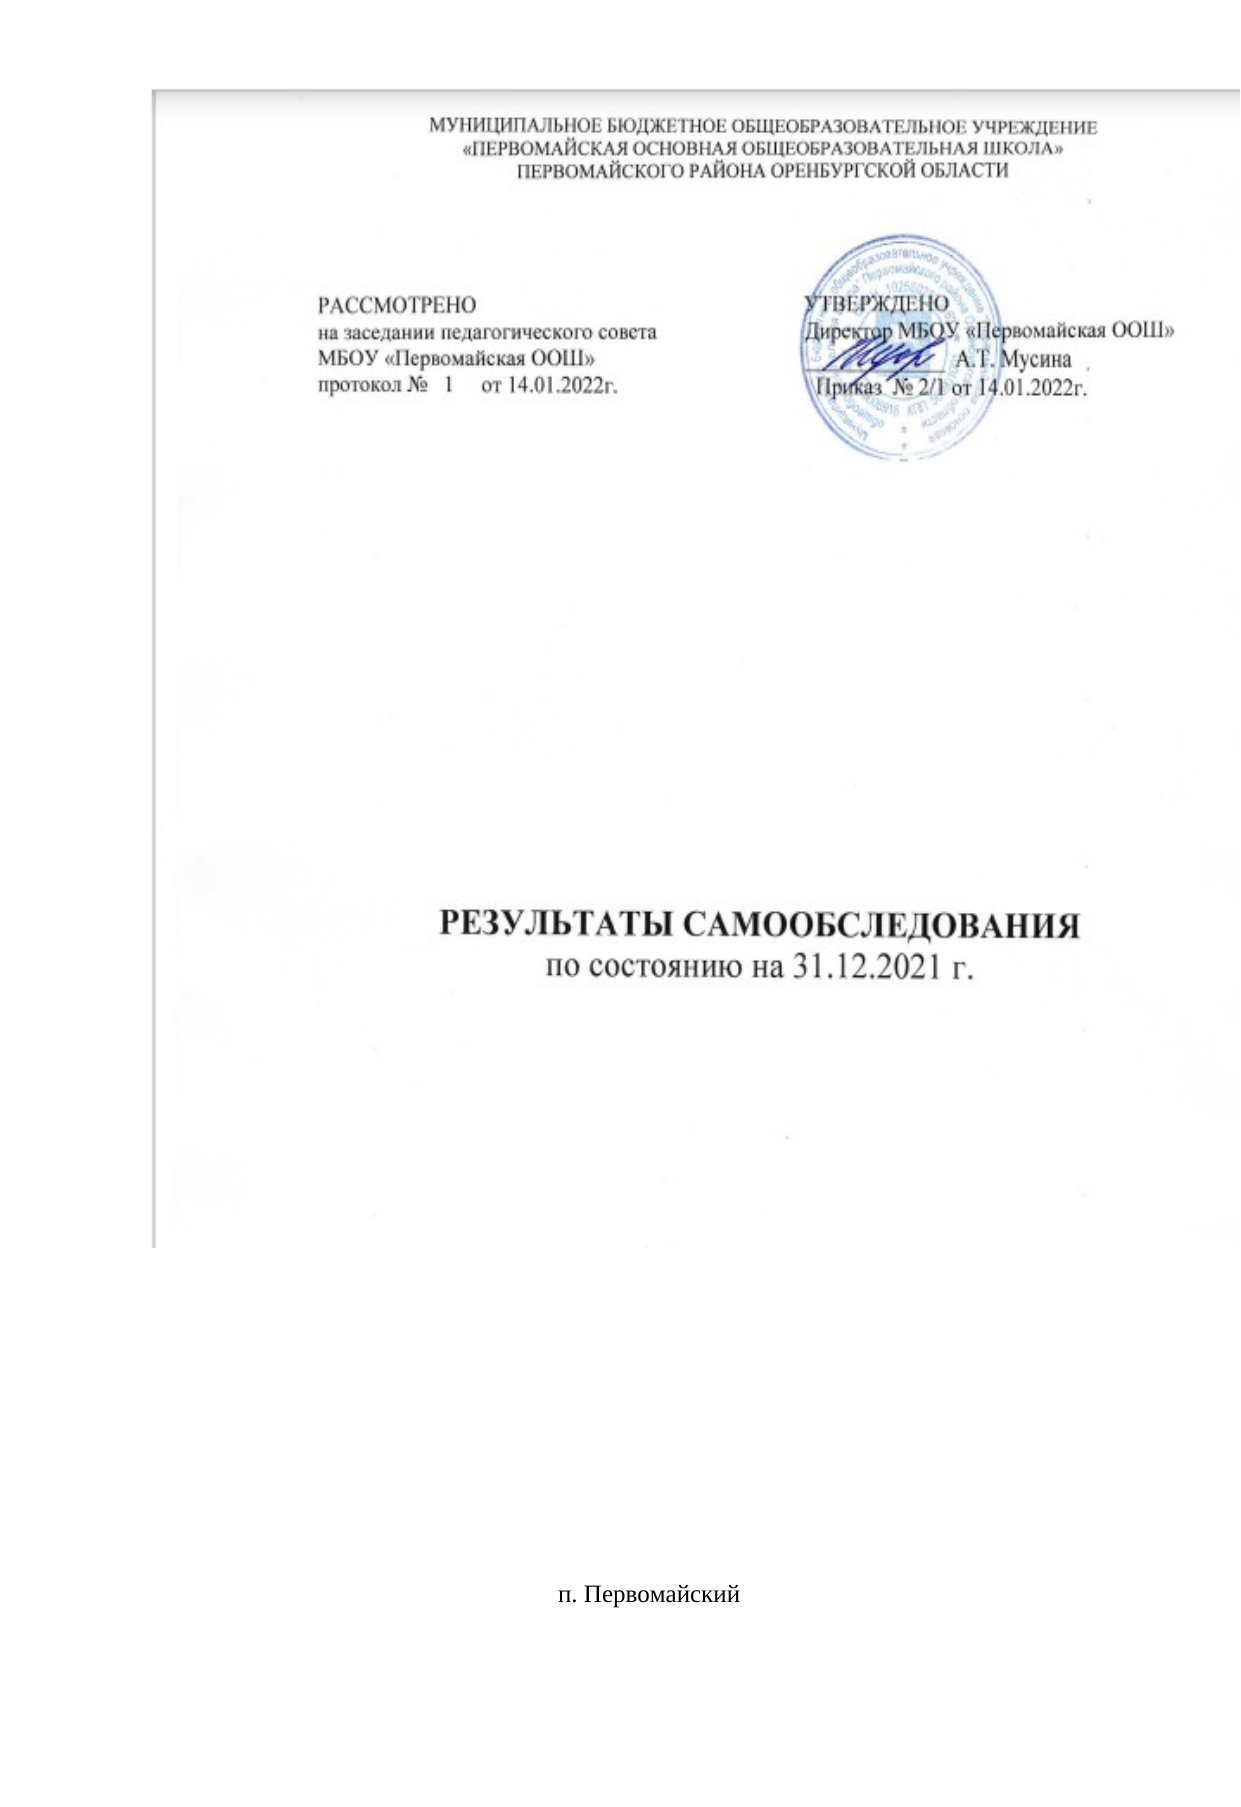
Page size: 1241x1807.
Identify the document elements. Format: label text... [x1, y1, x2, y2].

picture [151, 88, 1241, 1248]
text п. Первомайский [152, 1579, 1146, 1607]
